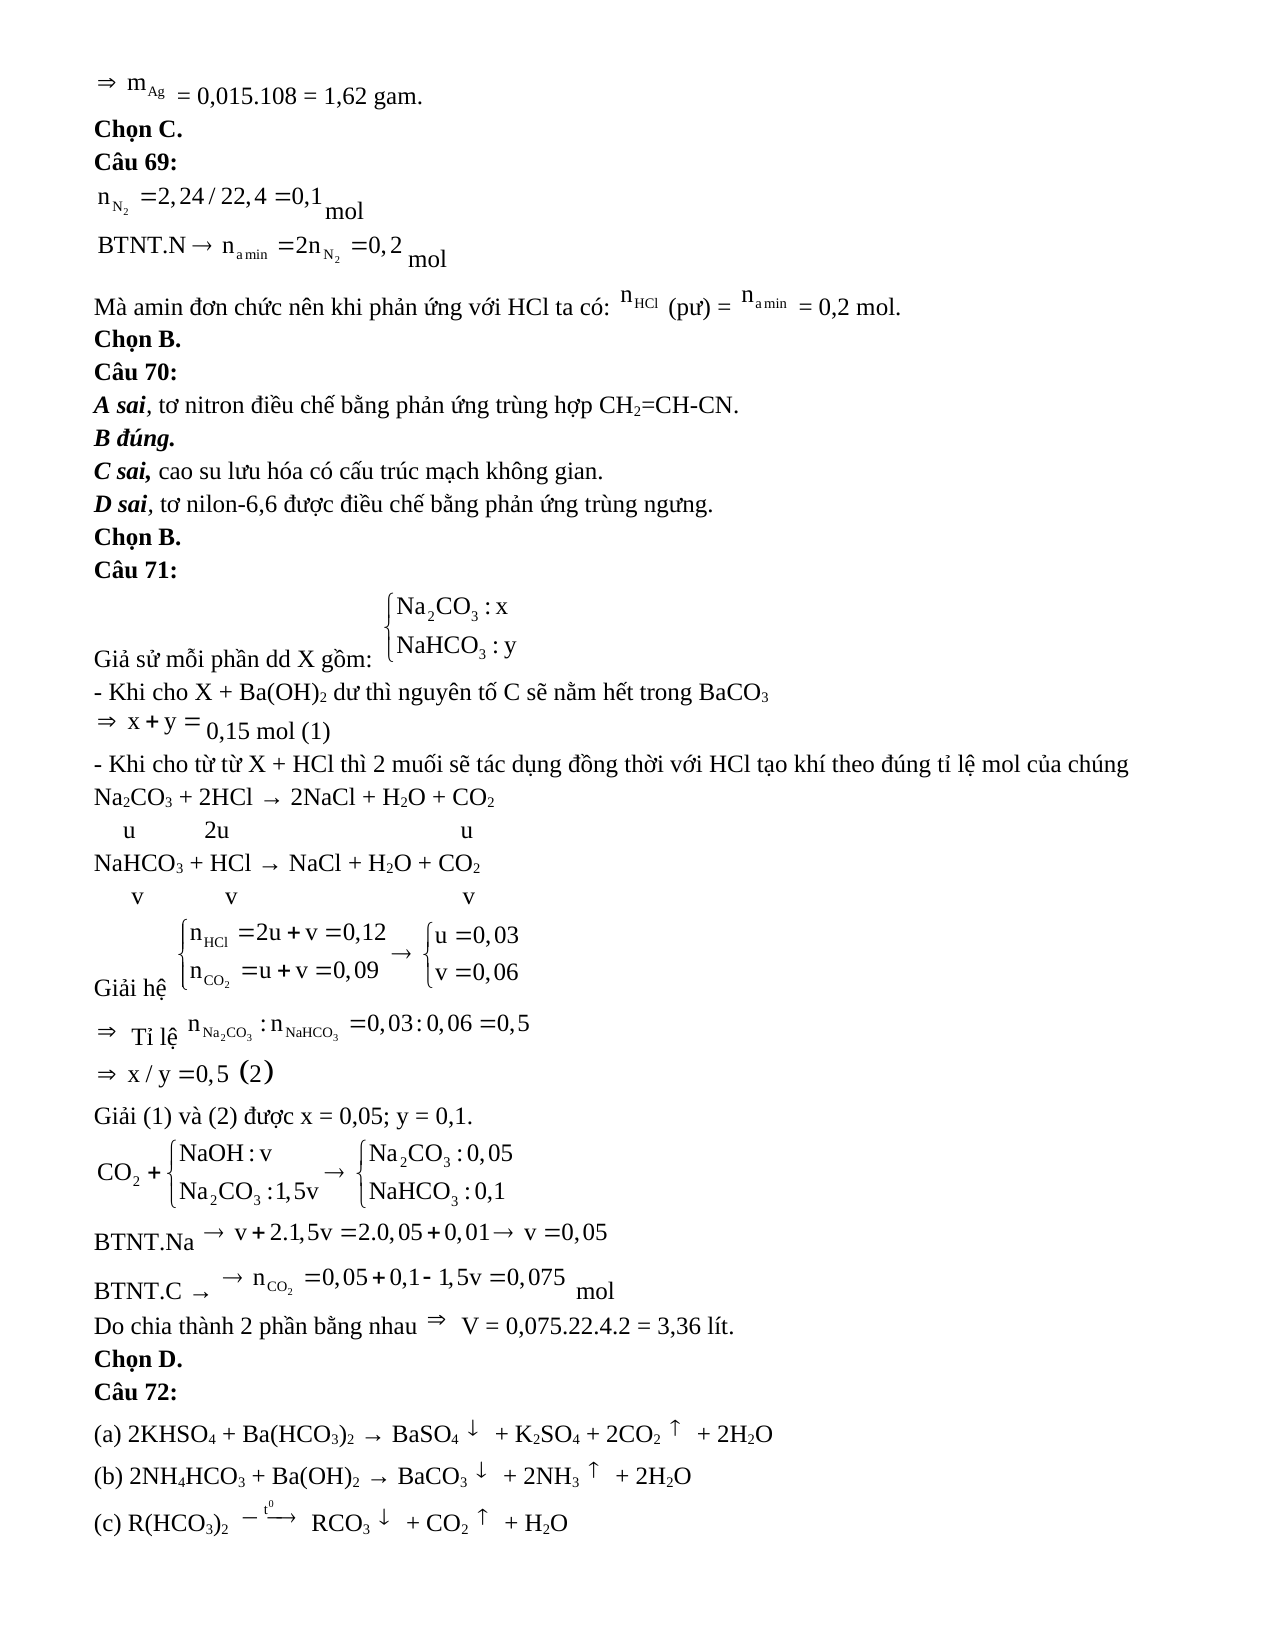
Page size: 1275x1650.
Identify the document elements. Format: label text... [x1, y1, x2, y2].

text Chọn B. [94, 324, 1172, 353]
text Câu 70: [94, 357, 1172, 386]
text C sai, cao su lưu hóa có cấu trúc mạch không gian. [94, 456, 1172, 485]
text Na2CO3 + 2HCl → 2NaCl + H2O + CO2 [94, 782, 1172, 811]
text Chọn B. [94, 522, 1172, 551]
text Tỉ lệ [94, 1006, 1172, 1051]
text NaHCO3 + HCl → NaCl + H2O + CO2 [94, 848, 1172, 877]
text (c) R(HCO3)2 RCO3 + CO2 + H2O [94, 1494, 1172, 1537]
text (b) 2NH4HCO3 + Ba(OH)2 → BaCO3 + 2NH3 + 2H2O [94, 1452, 1172, 1490]
text B đúng. [94, 423, 1172, 452]
text (a) 2KHSO4 + Ba(HCO3)2 → BaSO4 + K2SO4 + 2CO2 + 2H2O [94, 1409, 1172, 1448]
text A sai, tơ nitron điều chế bằng phản ứng trùng hợp CH2=CH-CN. [94, 390, 1172, 419]
text Giải (1) và (2) được x = 0,05; y = 0,1. [94, 1101, 1172, 1130]
text = 0,015.108 = 1,62 gam. [94, 66, 1172, 110]
text Mà amin đơn chức nên khi phản ứng với HCl ta có: (pư) = = 0,2 mol. [94, 277, 1172, 320]
text Do chia thành 2 phần bằng nhau V = 0,075.22.4.2 = 3,36 lít. [94, 1309, 1172, 1339]
text Câu 71: [94, 555, 1172, 584]
text 0,15 mol (1) [94, 710, 1172, 745]
text Giải hệ [94, 914, 1172, 1002]
text Câu 72: [94, 1377, 1172, 1405]
text Chọn D. [94, 1344, 1172, 1372]
text Chọn C. [94, 114, 1172, 143]
text u 2u u [94, 815, 1172, 844]
text D sai, tơ nilon-6,6 được điều chế bằng phản ứng trùng ngưng. [94, 489, 1172, 518]
text - Khi cho từ từ X + HCl thì 2 muối sẽ tác dụng đồng thời với HCl tạo khí theo đúng tỉ lệ mol của chúng [94, 749, 1172, 778]
text BTNT.Na [94, 1218, 1172, 1256]
text Câu 69: [94, 147, 1172, 176]
text mol [94, 180, 1172, 224]
text mol [94, 229, 1172, 273]
text BTNT.C → mol [94, 1260, 1172, 1305]
text - Khi cho X + Ba(OH)2 dư thì nguyên tố C sẽ nằm hết trong BaCO3 [94, 677, 1172, 706]
text v v v [94, 881, 1172, 910]
text Giả sử mỗi phần dd X gồm: [94, 588, 1172, 673]
